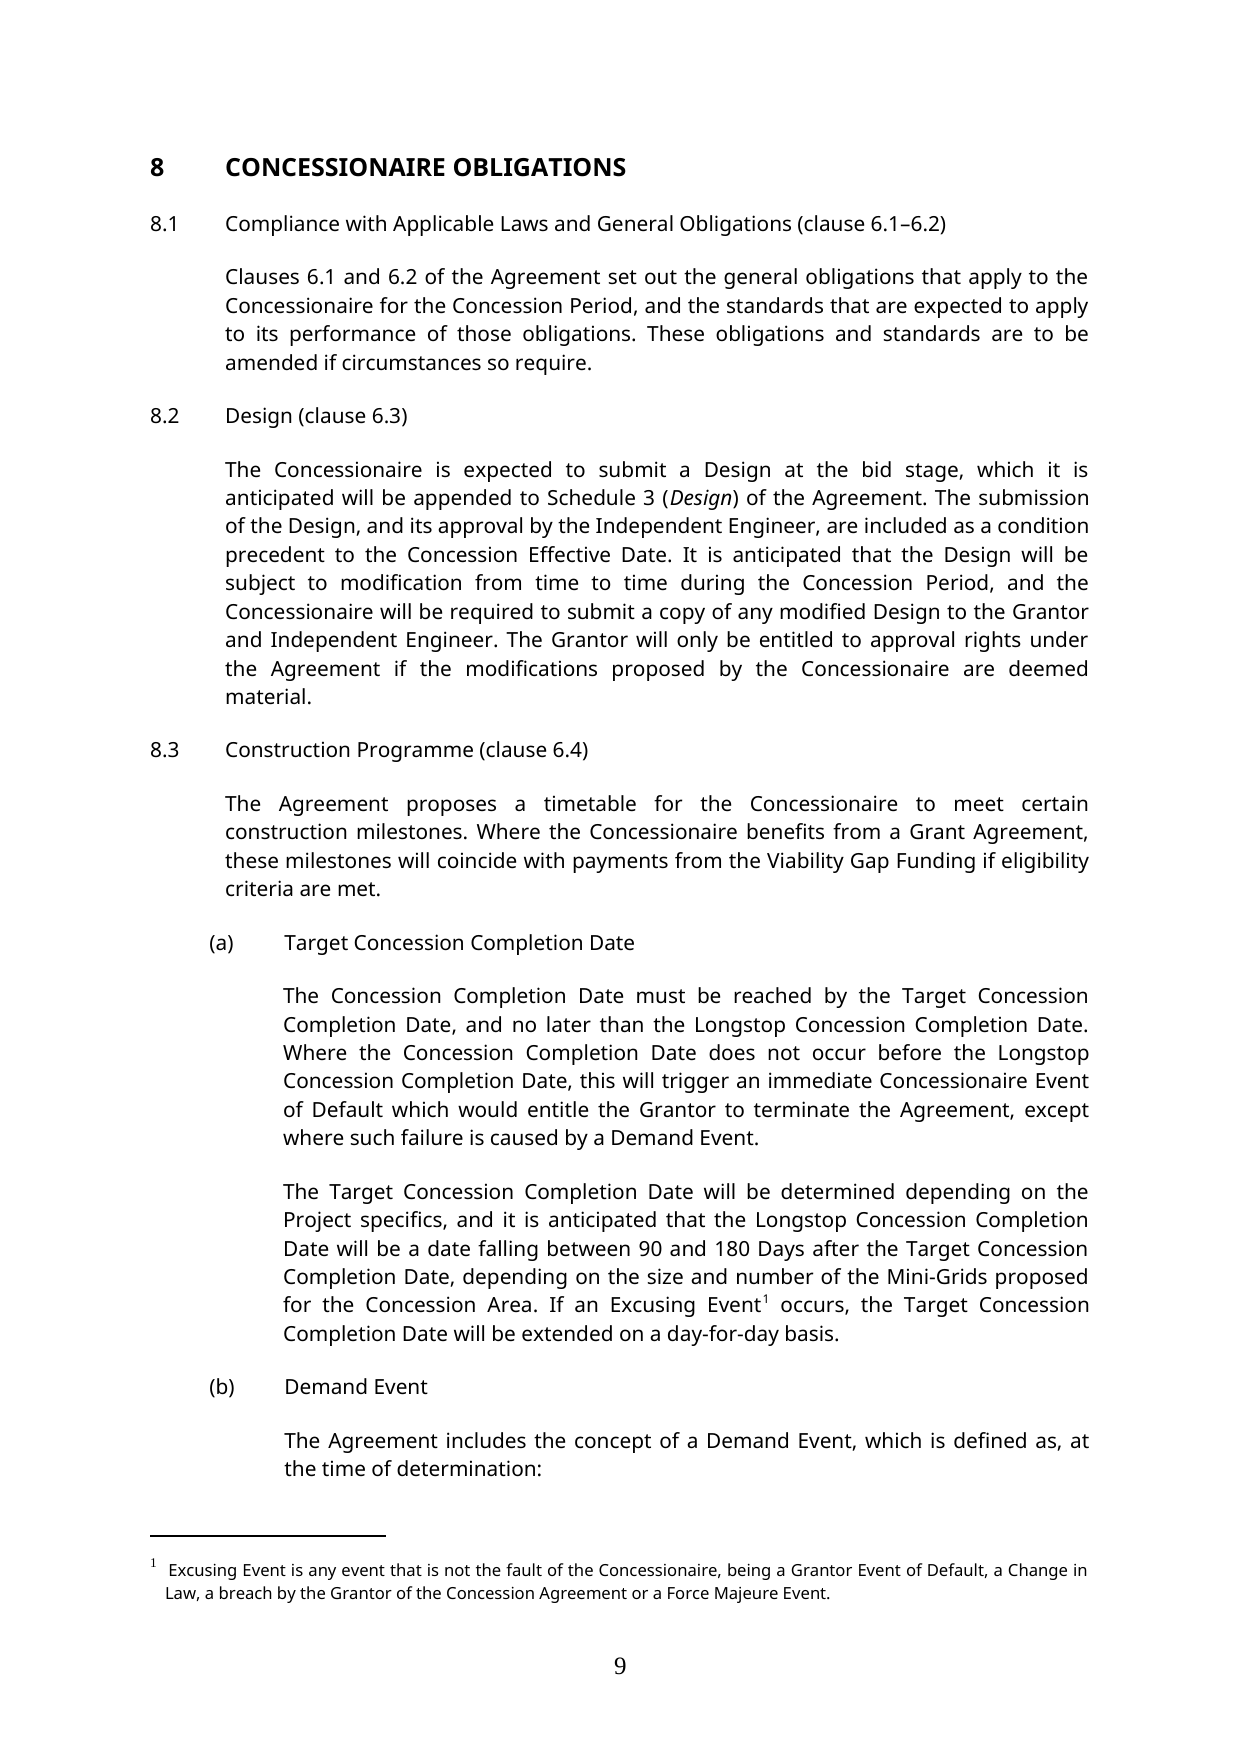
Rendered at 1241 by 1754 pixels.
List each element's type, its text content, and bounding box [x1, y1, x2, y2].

text The Agreement includes the concept of a Demand Event, which is defined as, at the time of determination: [284, 1426, 1090, 1483]
subtitle Compliance with Applicable Laws and General Obligations (clause 6.1–6.2) [150, 209, 1090, 237]
subtitle The Agreement proposes a timetable for the Concessionaire to meet certain construction milestones. Where the Concessionaire benefits from a Grant Agreement, these milestones will coincide with payments from the Viability Gap Funding if eligibility criteria are met. [225, 789, 1090, 903]
subtitle The Concession Completion Date must be reached by the Target Concession Completion Date, and no later than the Longstop Concession Completion Date. Where the Concession Completion Date does not occur before the Longstop Concession Completion Date, this will trigger an immediate Concessionaire Event of Default which would entitle the Grantor to terminate the Agreement, except where such failure is caused by a Demand Event. [283, 981, 1090, 1152]
subtitle Demand Event [209, 1372, 1090, 1401]
subtitle Design (clause 6.3) [150, 401, 1090, 430]
subtitle Concessionaire Obligations [150, 150, 1090, 184]
subtitle The Target Concession Completion Date will be determined depending on the Project specifics, and it is anticipated that the Longstop Concession Completion Date will be a date falling between 90 and 180 Days after the Target Concession Completion Date, depending on the size and number of the Mini-Grids proposed for the Concession Area. If an Excusing Event occurs, the Target Concession Completion Date will be extended on a day-for-day basis. [283, 1177, 1090, 1347]
subtitle Target Concession Completion Date [209, 928, 1090, 956]
subtitle Construction Programme (clause 6.4) [150, 736, 1090, 764]
subtitle The Concessionaire is expected to submit a Design at the bid stage, which it is anticipated will be appended to Schedule 3 (Design) of the Agreement. The submission of the Design, and its approval by the Independent Engineer, are included as a condition precedent to the Concession Effective Date. It is anticipated that the Design will be subject to modification from time to time during the Concession Period, and the Concessionaire will be required to submit a copy of any modified Design to the Grantor and Independent Engineer. The Grantor will only be entitled to approval rights under the Agreement if the modifications proposed by the Concessionaire are deemed material. [225, 455, 1090, 711]
subtitle Clauses 6.1 and 6.2 of the Agreement set out the general obligations that apply to the Concessionaire for the Concession Period, and the standards that are expected to apply to its performance of those obligations. These obligations and standards are to be amended if circumstances so require. [225, 262, 1090, 376]
